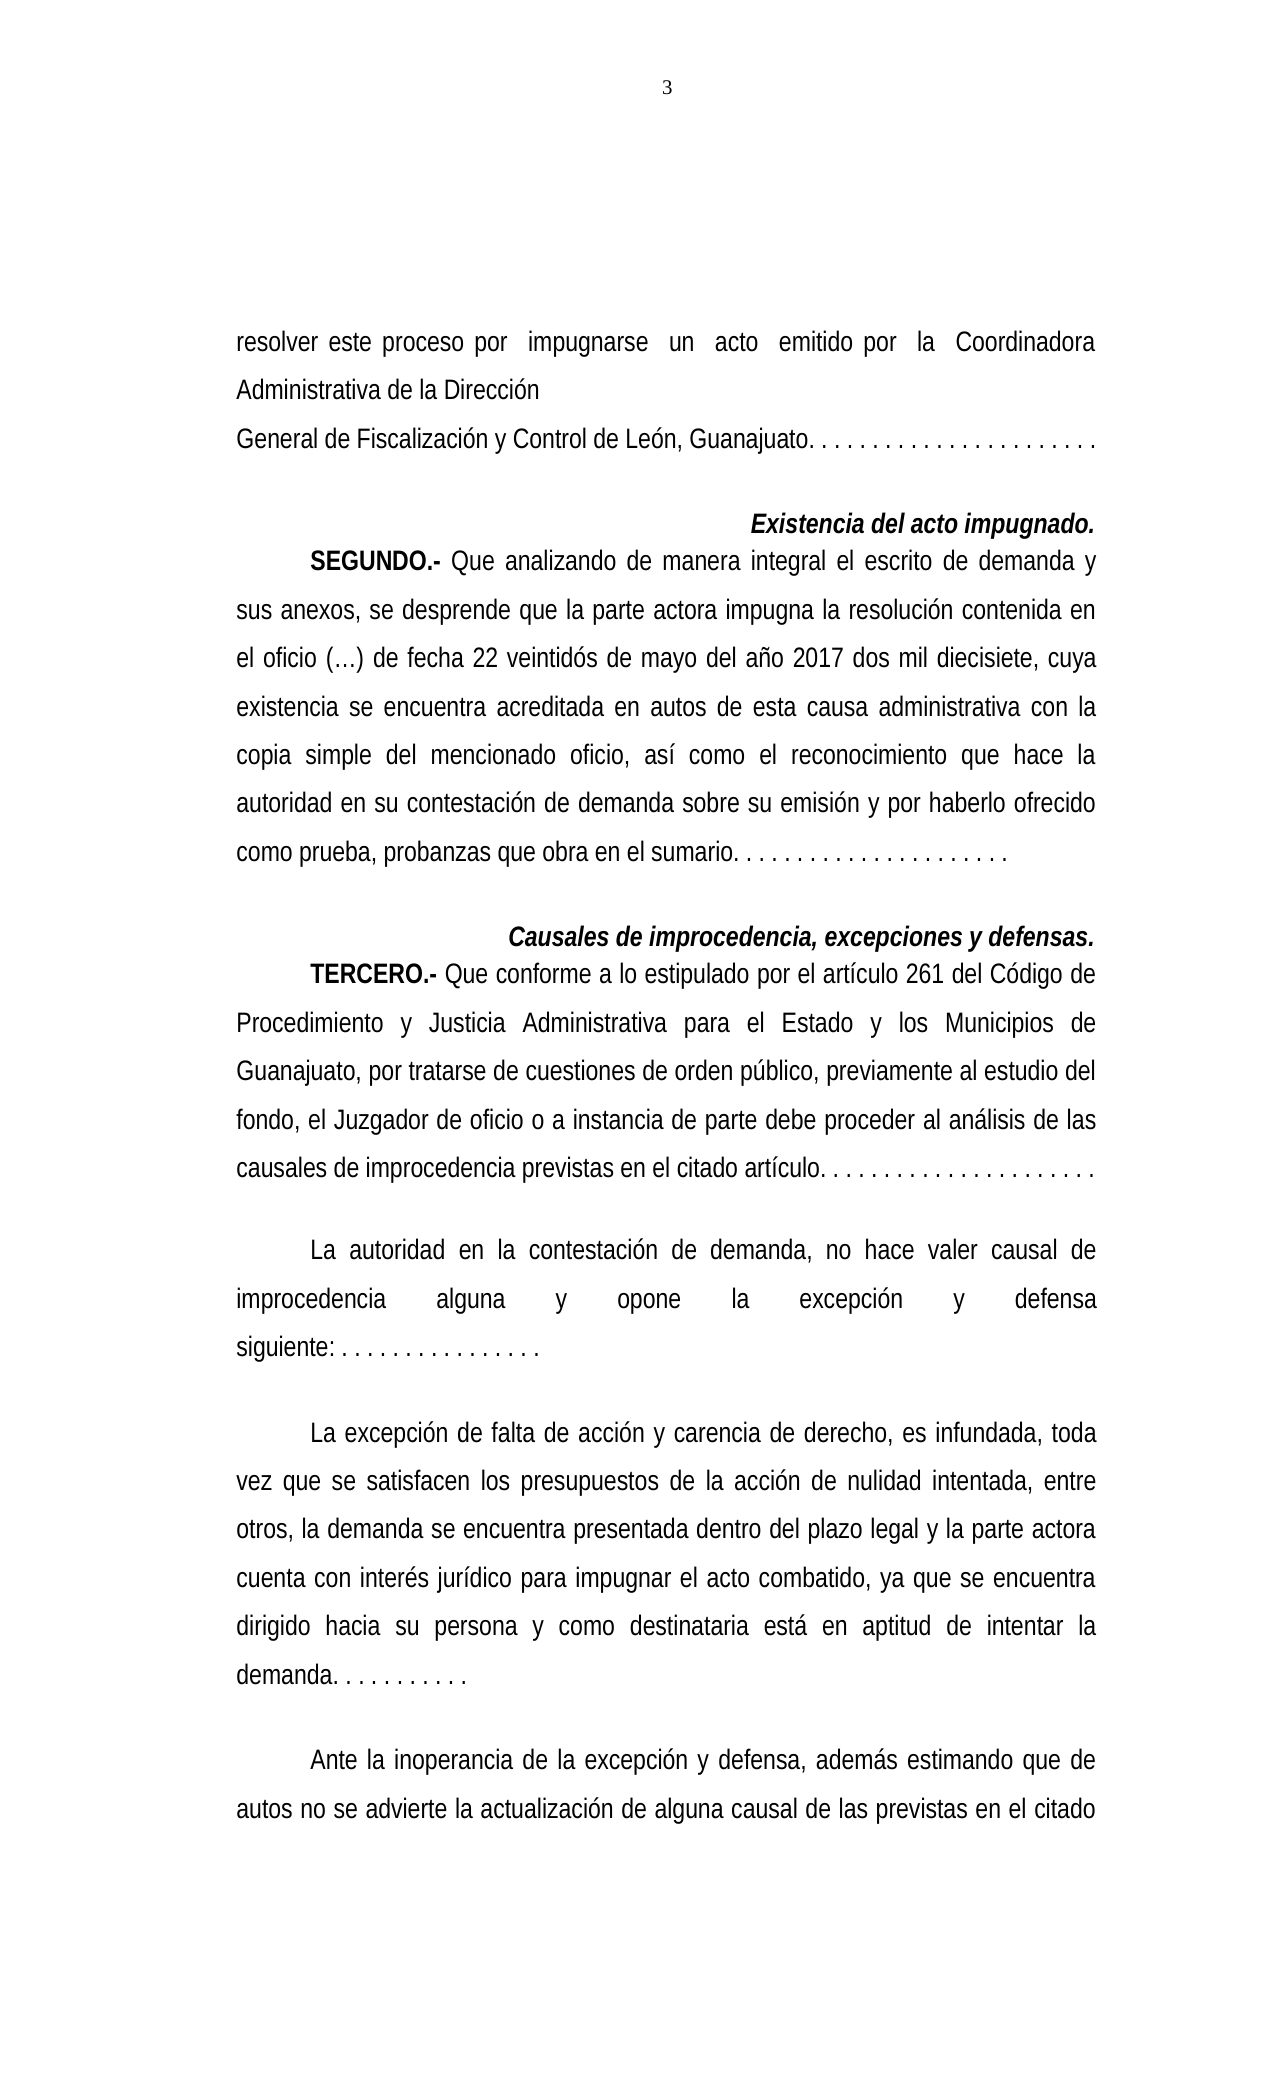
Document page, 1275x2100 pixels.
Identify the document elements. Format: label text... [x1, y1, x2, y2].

text La autoridad en la contestación de demanda, no hace valer causal de improcedencia alguna y opone la excepción y defensa siguiente: . . . . . . . . . . . . . . . . [236, 1233, 1098, 1362]
text TERCERO.- Que conforme a lo estipulado por el artículo 261 del Código de Procedimiento y Justicia Administrativa para el Estado y los Municipios de Guanajuato, por tratarse de cuestiones de orden público, previamente al estudio del fondo, el Juzgador de oficio o a instancia de parte debe proceder al análisis de las causales de improcedencia previstas en el citado artículo. . . . . . . . . . . . . . . . . . . . . . [236, 958, 1098, 1184]
text SEGUNDO.- Que analizando de manera integral el escrito de demanda y sus anexos, se desprende que la parte actora impugna la resolución contenida en el oficio (…) de fecha 22 veintidós de mayo del año 2017 dos mil diecisiete, cuya existencia se encuentra acreditada en autos de esta causa administrativa con la copia simple del mencionado oficio, así como el reconocimiento que hace la autoridad en su contestación de demanda sobre su emisión y por haberlo ofrecido como prueba, probanzas que obra en el sumario. . . . . . . . . . . . . . . . . . . . . . [236, 544, 1098, 867]
text La excepción de falta de acción y carencia de derecho, es infundada, toda vez que se satisfacen los presupuestos de la acción de nulidad intentada, entre otros, la demanda se encuentra presentada dentro del plazo legal y la parte actora cuenta con interés jurídico para impugnar el acto combatido, ya que se encuentra dirigido hacia su persona y como destinataria está en aptitud de intentar la demanda. . . . . . . . . . . [236, 1416, 1098, 1690]
text General de Fiscalización y Control de León, Guanajuato. . . . . . . . . . . . . . . . . . . . . . . [236, 422, 1098, 454]
text Existencia del acto impugnado. [236, 507, 1098, 539]
text Causales de improcedencia, excepciones y defensas. [236, 921, 1098, 953]
